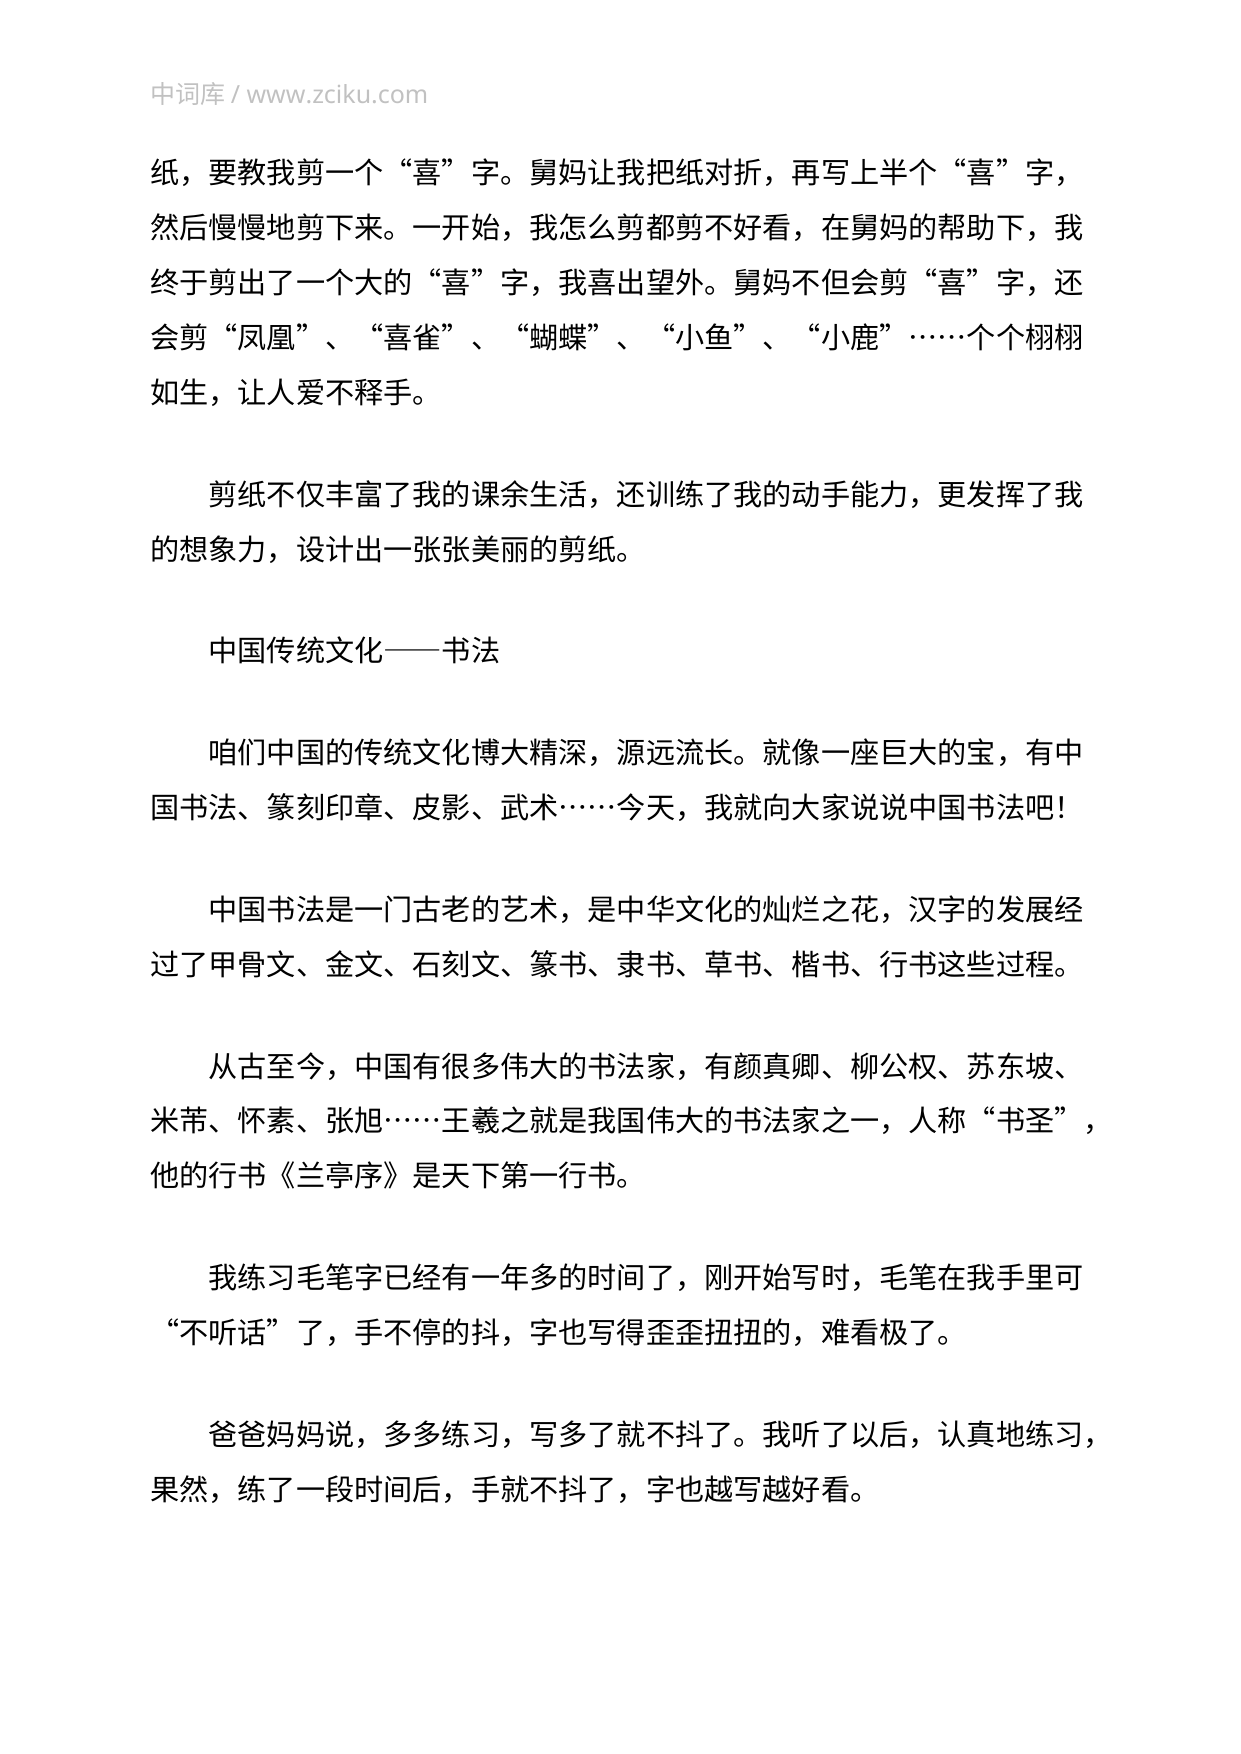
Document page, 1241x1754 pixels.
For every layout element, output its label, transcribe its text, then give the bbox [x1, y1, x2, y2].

text 从古至今，中国有很多伟大的书法家，有颜真卿、柳公权、苏东坡、米芾、怀素、张旭……王羲之就是我国伟大的书法家之一，人称“书圣”，他的行书《兰亭序》是天下第一行书。 [150, 1043, 1090, 1195]
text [150, 150, 1090, 412]
text 咱们中国的传统文化博大精深，源远流长。就像一座巨大的宝，有中国书法、篆刻印章、皮影、武术……今天，我就向大家说说中国书法吧！ [150, 730, 1090, 827]
text 中国书法是一门古老的艺术，是中华文化的灿烂之花，汉字的发展经过了甲骨文、金文、石刻文、篆书、隶书、草书、楷书、行书这些过程。 [150, 886, 1090, 984]
text 剪纸不仅丰富了我的课余生活，还训练了我的动手能力，更发挥了我的想象力，设计出一张张美丽的剪纸。 [150, 471, 1090, 568]
text 中国传统文化——书法 [150, 628, 1090, 670]
text 我练习毛笔字已经有一年多的时间了，刚开始写时，毛笔在我手里可“不听话”了，手不停的抖，字也写得歪歪扭扭的，难看极了。 [150, 1255, 1090, 1352]
text 爸爸妈妈说，多多练习，写多了就不抖了。我听了以后，认真地练习，果然，练了一段时间后，手就不抖了，字也越写越好看。 [150, 1411, 1090, 1508]
